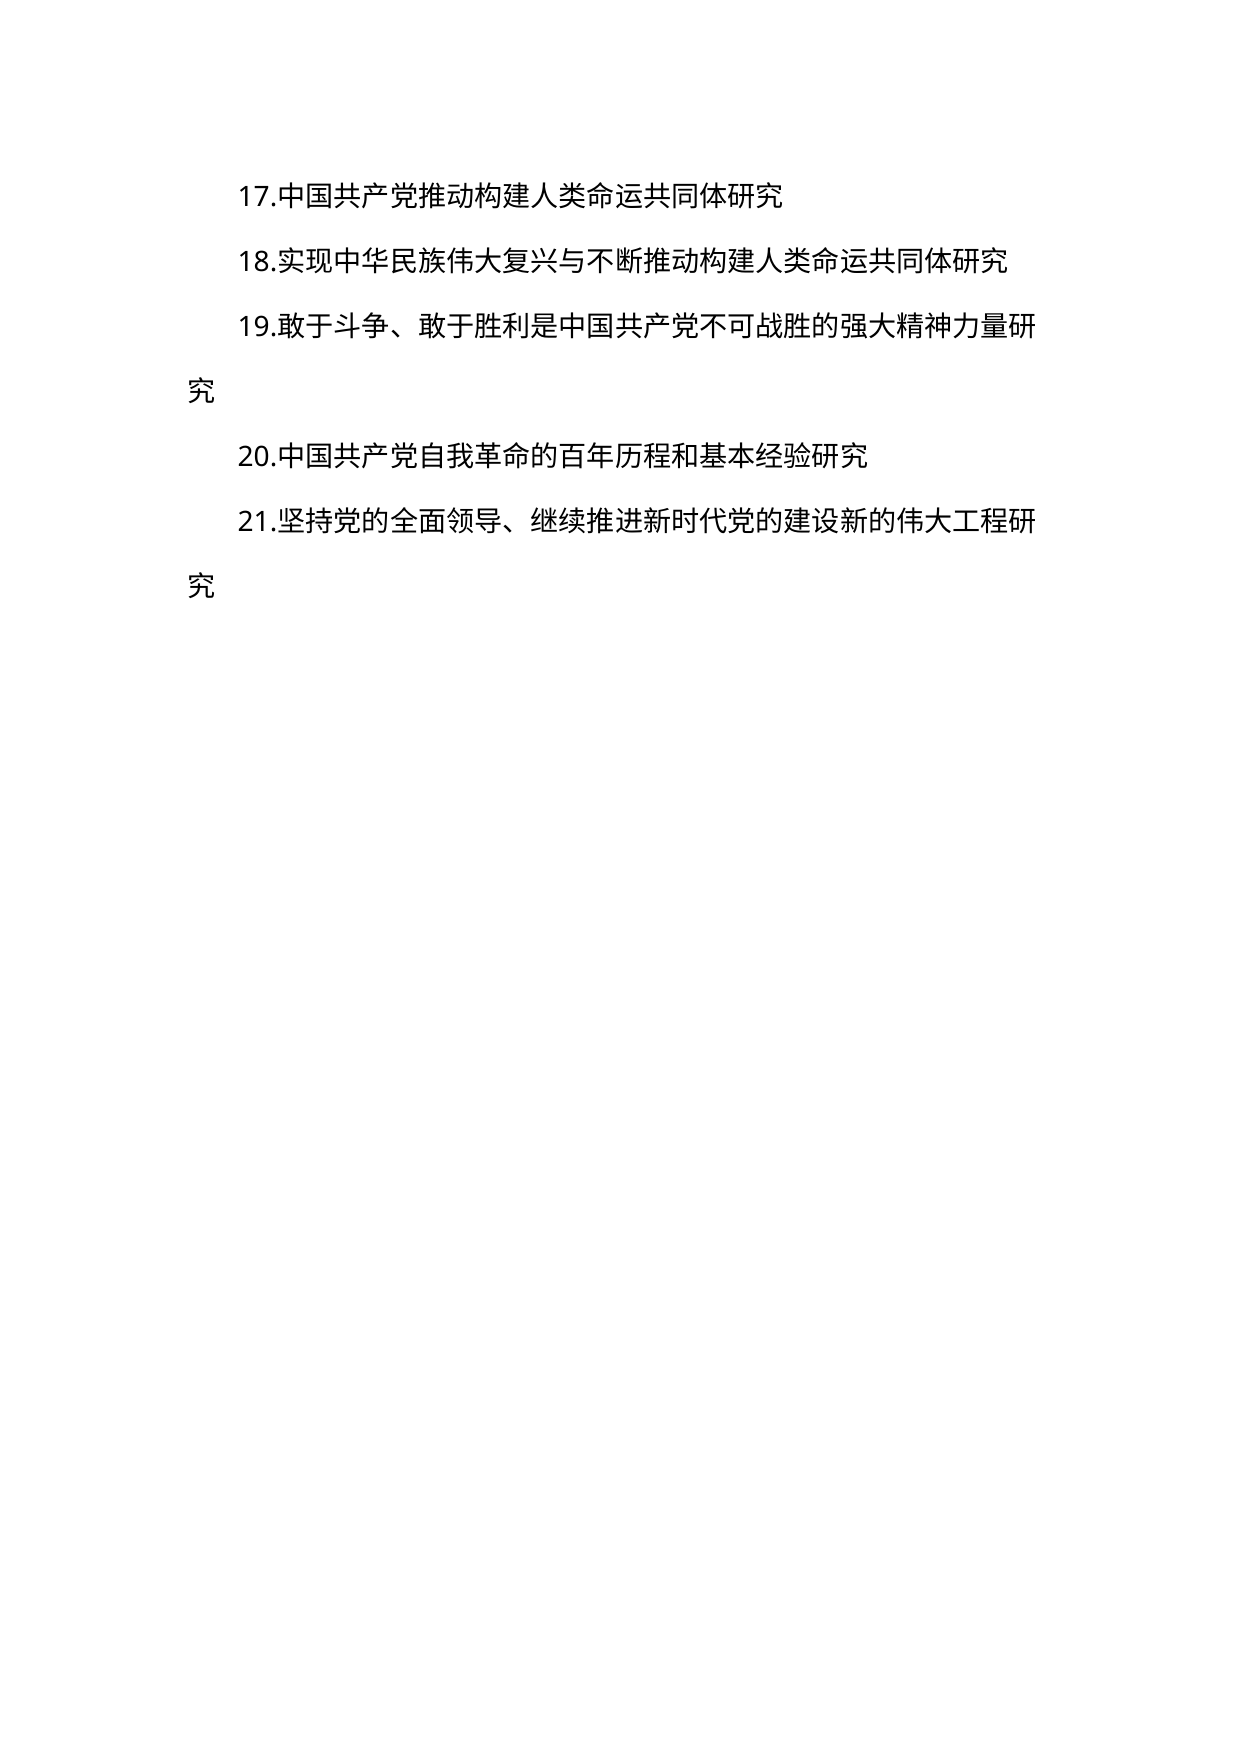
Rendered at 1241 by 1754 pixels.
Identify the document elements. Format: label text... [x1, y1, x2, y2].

text 18.实现中华民族伟大复兴与不断推动构建人类命运共同体研究 [187, 227, 1053, 292]
text 19.敢于斗争、敢于胜利是中国共产党不可战胜的强大精神力量研究 [187, 292, 1053, 422]
text 21.坚持党的全面领导、继续推进新时代党的建设新的伟大工程研究 [187, 487, 1053, 617]
text 17.中国共产党推动构建人类命运共同体研究 [187, 162, 1053, 227]
text 20.中国共产党自我革命的百年历程和基本经验研究 [187, 422, 1053, 487]
